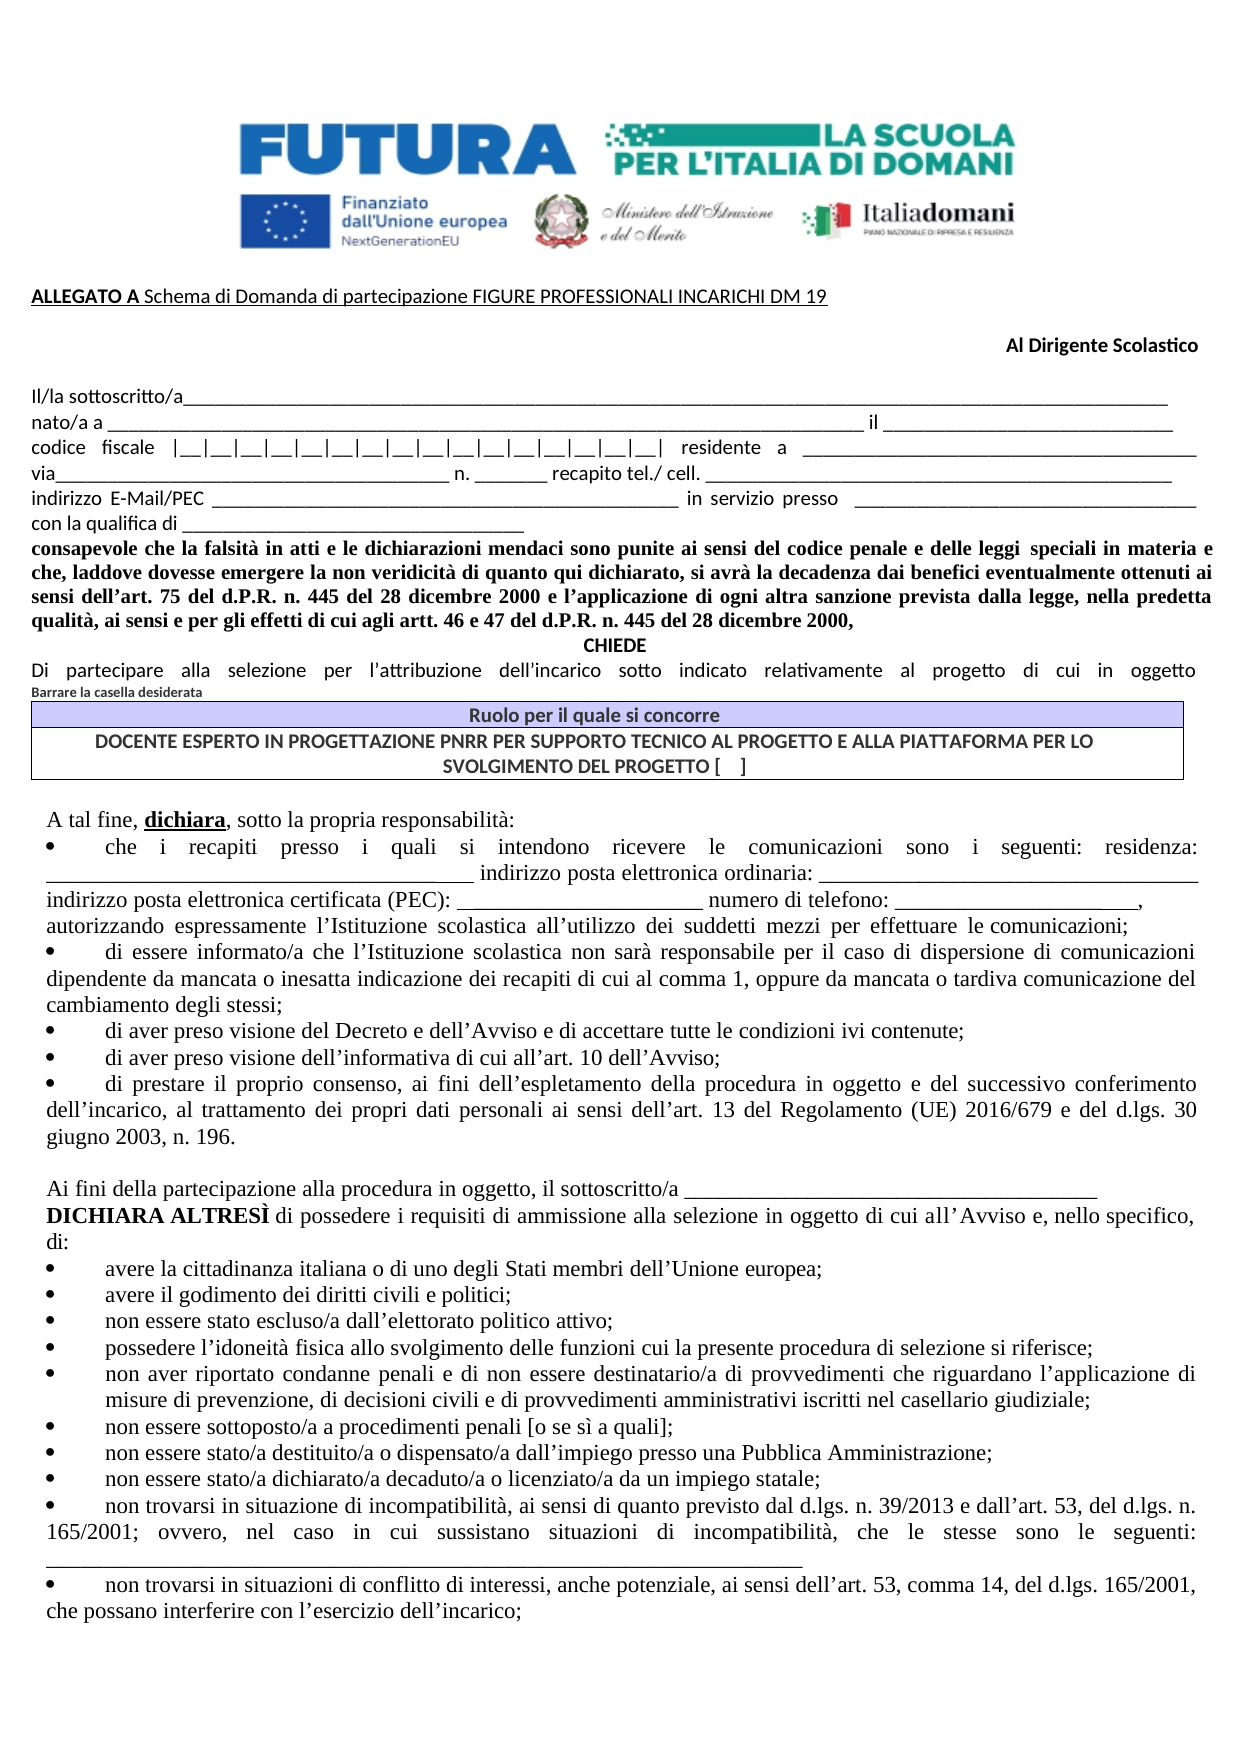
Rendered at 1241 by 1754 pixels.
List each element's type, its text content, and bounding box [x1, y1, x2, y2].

list che i recapiti presso i quali si intendono ricevere le comunicazioni sono i seguenti: residenza: __________________________________ indirizzo posta elettronica ordinaria: __________________________________ indirizzo posta elettronica certificata (PEC): ____________________ numero di telefono: __________________ , autorizzando espressamente l’Istituzione scolastica all’utilizzo dei suddetti mezzi per effettuare le comunicazioni; [46, 833, 1198, 938]
list non essere sottoposto/a a procedimenti penali [o se sì a quali]; [46, 1413, 1198, 1439]
list non trovarsi in situazioni di conflitto di interessi, anche potenziale, ai sensi dell’art. 53, comma 14, del d.lgs. 165/2001, che possano interferire con l’esercizio dell’incarico; [46, 1571, 1198, 1623]
table_header Ruolo per il quale si concorre [32, 702, 1183, 727]
text CHIEDE [31, 632, 1198, 658]
text A tal fine, dichiara, sotto la propria responsabilità: [46, 807, 1198, 833]
list non essere stato/a destituito/a o dispensato/a dall’impiego presso una Pubblica Amministrazione; [46, 1439, 1198, 1465]
picture [234, 117, 1020, 257]
text nato/a a _________________________________________________________________________ il ____________________________ [31, 409, 1198, 434]
text indirizzo E-Mail/PEC _____________________________________________ in servizio presso _________________________________ con la qualifica di _________________________________ [31, 485, 1198, 536]
text Il/la sottoscritto/a_______________________________________________________________________________________________ [31, 383, 1198, 409]
list avere la cittadinanza italiana o di uno degli Stati membri dell’Unione europea; [46, 1254, 1198, 1281]
text Ai fini della partecipazione alla procedura in oggetto, il sottoscritto/a _____________________________________ DICHIARA ALTRESÌ di possedere i requisiti di ammissione alla selezione in oggetto di cui all’Avviso e, nello specifico, di: [46, 1176, 1198, 1254]
text Al Dirigente Scolastico [31, 333, 1198, 358]
text ALLEGATO A Schema di Domanda di partecipazione FIGURE PROFESSIONALI INCARICHI DM 19 [31, 283, 1198, 308]
text Di partecipare alla selezione per l’attribuzione dell’incarico sotto indicato relativamente al progetto di cui in oggetto Barrare la casella desiderata [31, 658, 1198, 701]
list non essere stato/a dichiarato/a decaduto/a o licenziato/a da un impiego statale; [46, 1465, 1198, 1492]
table_cell DOCENTE ESPERTO IN PROGETTAZIONE PNRR PER SUPPORTO TECNICO AL PROGETTO E ALLA PIATTAFORMA PER LO SVOLGIMENTO DEL PROGETTO [ ] [32, 728, 1183, 779]
list di aver preso visione dell’informativa di cui all’art. 10 dell’Avviso; [46, 1044, 1198, 1070]
list di prestare il proprio consenso, ai fini dell’espletamento della procedura in oggetto e del successivo conferimento dell’incarico, al trattamento dei propri dati personali ai sensi dell’art. 13 del Regolamento (UE) 2016/679 e del d.lgs. 30 giugno 2003, n. 196. [46, 1070, 1198, 1149]
list non essere stato escluso/a dall’elettorato politico attivo; [46, 1307, 1198, 1334]
list avere il godimento dei diritti civili e politici; [46, 1281, 1198, 1307]
list possedere l’idoneità fisica allo svolgimento delle funzioni cui la presente procedura di selezione si riferisce; [46, 1334, 1198, 1360]
list non trovarsi in situazione di incompatibilità, ai sensi di quanto previsto dal d.lgs. n. 39/2013 e dall’art. 53, del d.lgs. n. 165/2001; ovvero, nel caso in cui sussistano situazioni di incompatibilità, che le stesse sono le seguenti: __________________________________________________________________ [46, 1492, 1198, 1571]
text consapevole che la falsità in atti e le dichiarazioni mendaci sono punite ai sensi del codice penale e delle leggi speciali in materia e che, laddove dovesse emergere la non veridicità di quanto qui dichiarato, si avrà la decadenza dai benefici eventualmente ottenuti ai sensi dell’art. 75 del d.P.R. n. 445 del 28 dicembre 2000 e l’applicazione di ogni altra sanzione prevista dalla legge, nella predetta qualità, ai sensi e per gli effetti di cui agli artt. 46 e 47 del d.P.R. n. 445 del 28 dicembre 2000, [31, 536, 1213, 632]
text codice fiscale |__|__|__|__|__|__|__|__|__|__|__|__|__|__|__|__| residente a ______________________________________ via______________________________________ n. _______ recapito tel./ cell. _____________________________________________ [31, 434, 1198, 485]
list di aver preso visione del Decreto e dell’Avviso e di accettare tutte le condizioni ivi contenute; [46, 1017, 1198, 1044]
list di essere informato/a che l’Istituzione scolastica non sarà responsabile per il caso di dispersione di comunicazioni dipendente da mancata o inesatta indicazione dei recapiti di cui al comma 1, oppure da mancata o tardiva comunicazione del cambiamento degli stessi; [46, 938, 1198, 1017]
list non aver riportato condanne penali e di non essere destinatario/a di provvedimenti che riguardano l’applicazione di misure di prevenzione, di decisioni civili e di provvedimenti amministrativi iscritti nel casellario giudiziale; [46, 1360, 1198, 1413]
